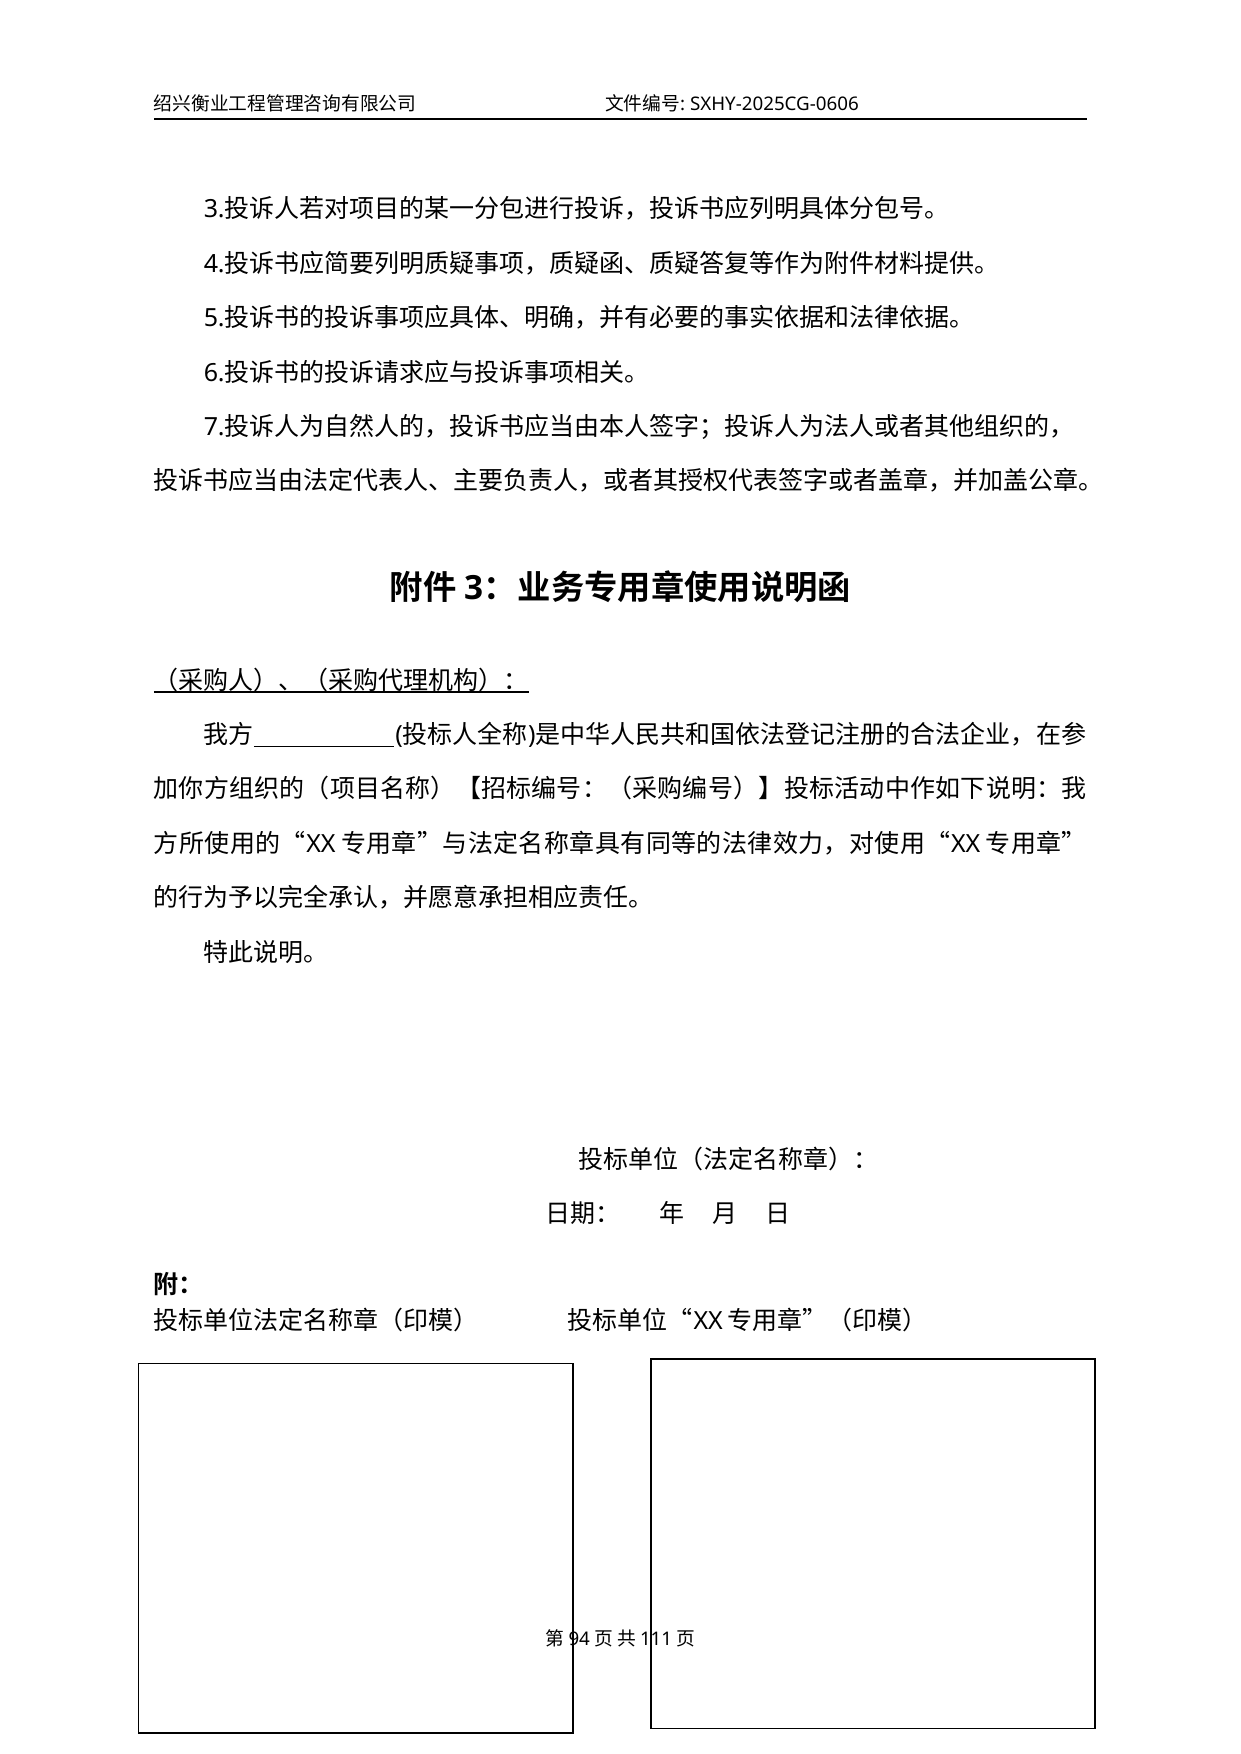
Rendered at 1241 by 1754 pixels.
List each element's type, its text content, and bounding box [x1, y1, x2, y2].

text 7.投诉人为自然人的，投诉书应当由本人签字；投诉人为法人或者其他组织的，投诉书应当由法定代表人、主要负责人，或者其授权代表签字或者盖章，并加盖公章。 [153, 406, 1087, 497]
text 特此说明。 [153, 932, 1087, 968]
text 附件3：业务专用章使用说明函 [153, 561, 1087, 609]
text 投标单位（法定名称章）： [153, 1139, 1037, 1176]
text 日期： 年 月 日 [153, 1194, 937, 1230]
text 投标单位法定名称章（印模） 投标单位“XX专用章”（印模） [153, 1300, 1087, 1337]
text 3.投诉人若对项目的某一分包进行投诉，投诉书应列明具体分包号。 [153, 189, 1087, 225]
text 我方 (投标人全称)是中华人民共和国依法登记注册的合法企业，在参加你方组织的（项目名称）【招标编号：（采购编号）】投标活动中作如下说明：我方所使用的“XX专用章”与法定名称章具有同等的法律效力，对使用“XX专用章”的行为予以完全承认，并愿意承担相应责任。 [153, 714, 1087, 914]
text 5.投诉书的投诉事项应具体、明确，并有必要的事实依据和法律依据。 [153, 298, 1087, 334]
text 附： [153, 1264, 1087, 1300]
text （采购人）、（采购代理机构）： [153, 660, 1087, 696]
text 6.投诉书的投诉请求应与投诉事项相关。 [153, 352, 1087, 388]
text 4.投诉书应简要列明质疑事项，质疑函、质疑答复等作为附件材料提供。 [153, 243, 1087, 279]
